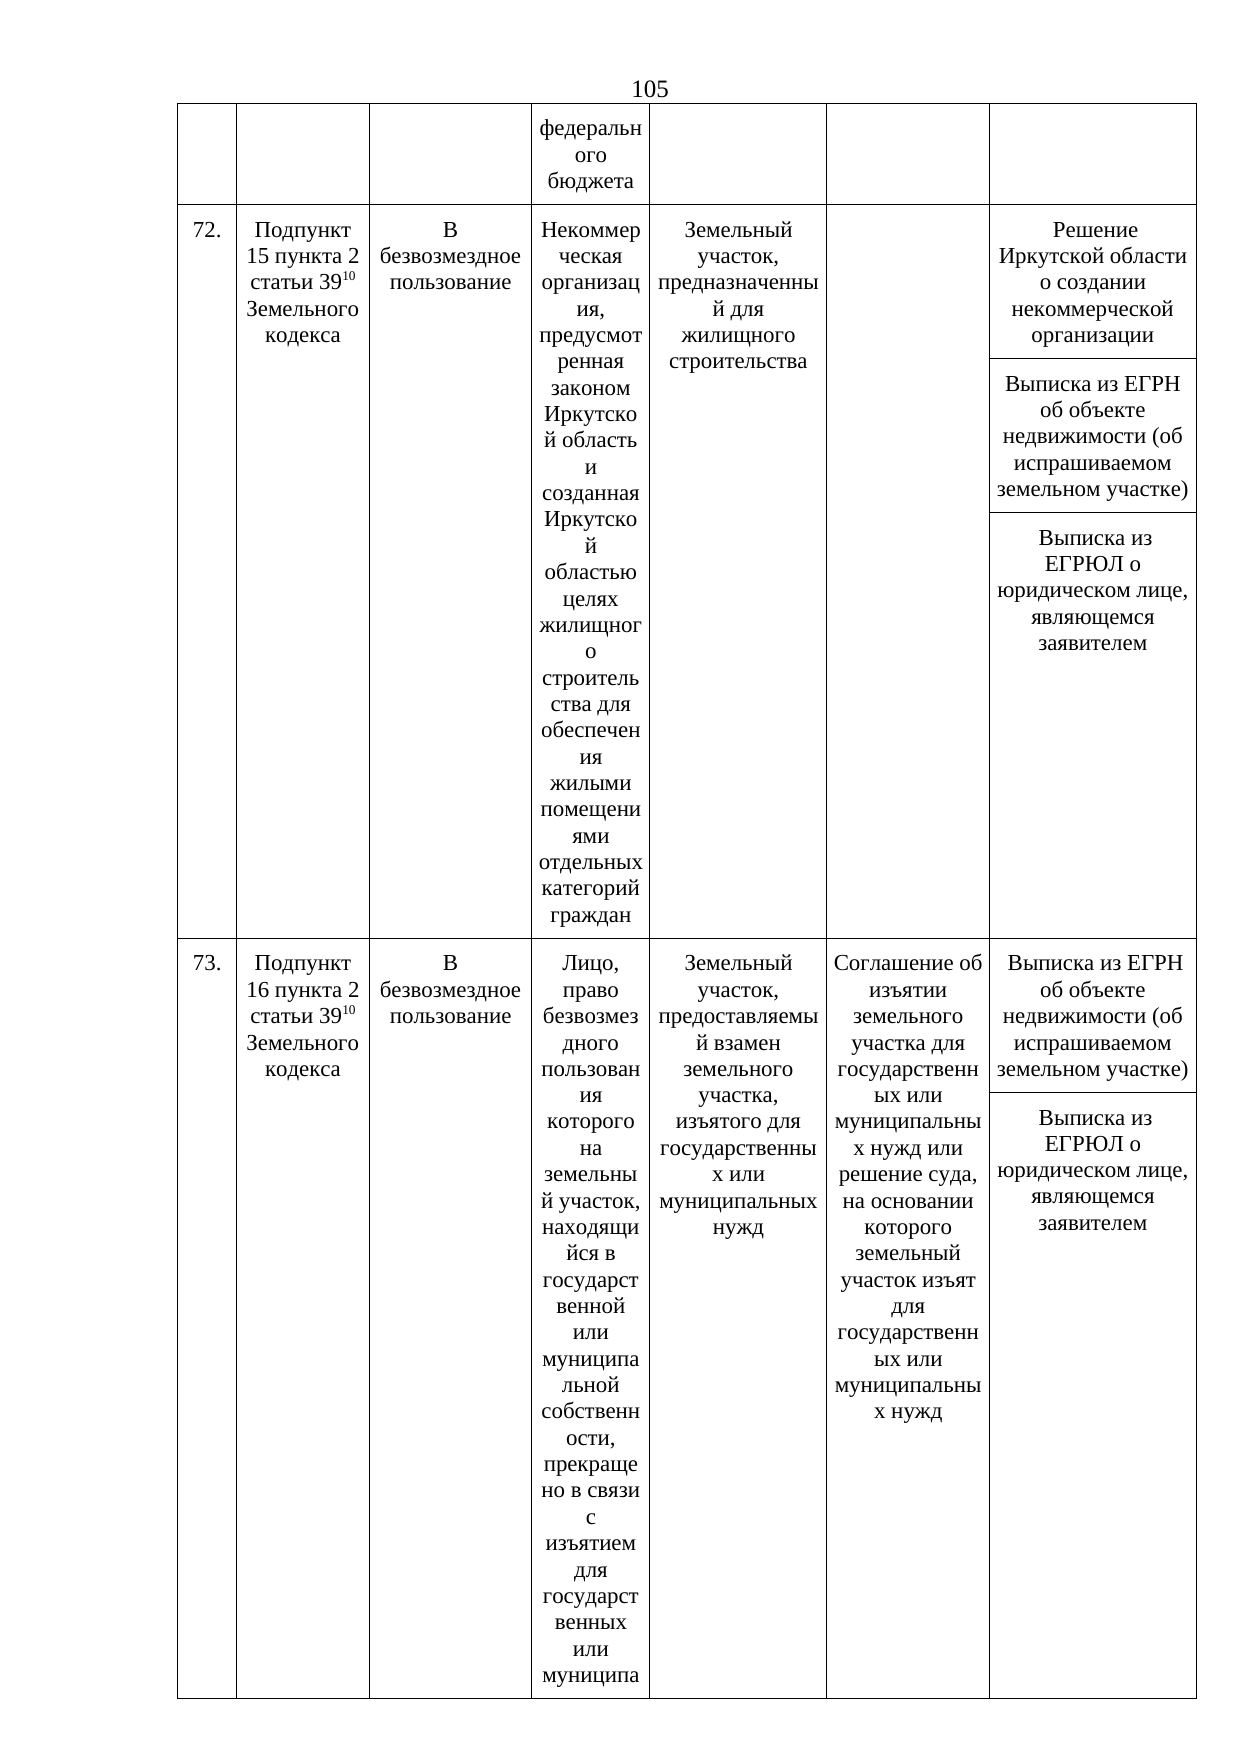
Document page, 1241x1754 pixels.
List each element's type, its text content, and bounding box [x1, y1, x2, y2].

table_cell Подпункт 15 пункта 2 статьи 3910 Земельного кодекса [237, 205, 369, 938]
table_cell 72. [178, 205, 236, 938]
table_cell В безвозмездное пользование [370, 205, 531, 938]
table_cell Решение Иркутской области о создании некоммерческой организации [990, 205, 1196, 358]
table_cell Некоммерческая организация, предусмотренная законом Иркутской область и созданная Иркутской областью целях жилищного строительства для обеспечения жилыми помещениями отдельных категорий граждан [532, 205, 649, 938]
table_cell Земельный участок, предназначенный для жилищного строительства [650, 205, 826, 938]
table_cell Соглашение об изъятии земельного участка для государственных или муниципальных нужд или решение суда, на основании которого земельный участок изъят для государственных или муниципальных нужд [827, 939, 989, 1698]
table_cell Подпункт 16 пункта 2 статьи 3910 Земельного кодекса [237, 939, 369, 1698]
table_cell Земельный участок, предоставляемый взамен земельного участка, изъятого для государственных или муниципальных нужд [650, 939, 826, 1698]
table_cell 73. [178, 939, 236, 1698]
table_cell [827, 205, 989, 938]
table_cell Выписка из ЕГРН об объекте недвижимости (об испрашиваемом земельном участке) [990, 939, 1196, 1092]
table_cell В безвозмездное пользование [370, 939, 531, 1698]
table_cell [990, 1093, 1196, 1698]
table_cell Выписка из ЕГРЮЛ о юридическом лице, являющемся заявителем [990, 513, 1196, 938]
table_cell Лицо, право безвозмездного пользования которого на земельный участок, находящийся в государственной или муниципальной собственности, прекращено в связи с изъятием для государственных или муниципальных нужд [532, 939, 649, 1698]
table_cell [990, 104, 1196, 204]
table_cell Выписка из ЕГРН об объекте недвижимости (об испрашиваемом земельном участке) [990, 359, 1196, 512]
